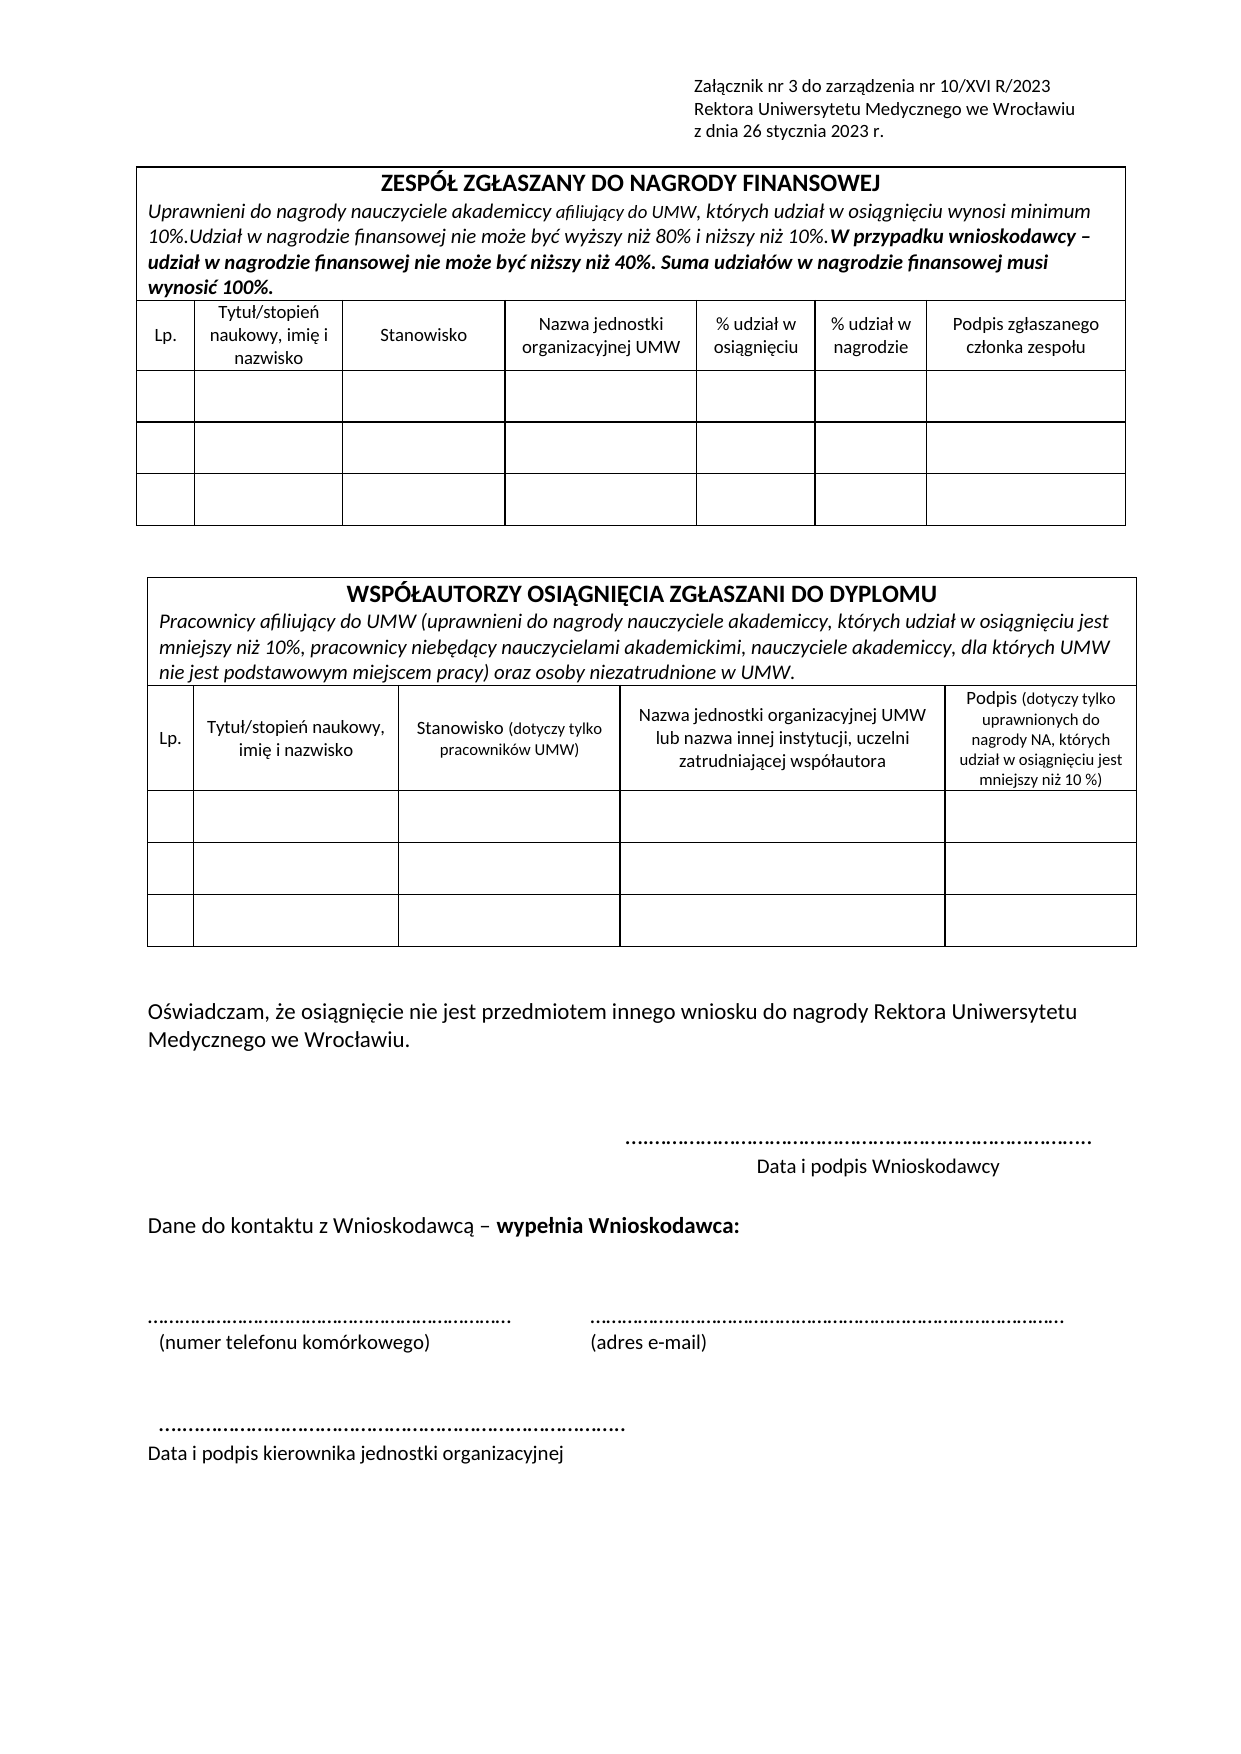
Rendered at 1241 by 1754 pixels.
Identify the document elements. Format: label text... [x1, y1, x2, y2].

table_cell [927, 474, 1125, 525]
table_cell [137, 371, 194, 421]
text ….………………………………………………………………….. [159, 1407, 1093, 1438]
table_cell [621, 895, 944, 946]
table_cell [137, 474, 194, 525]
text Oświadczam, że osiągnięcie nie jest przedmiotem innego wniosku do nagrody Rektora Uniwersytetu Medycznego we Wrocławiu. [148, 997, 1093, 1053]
table_cell Stanowisko [343, 301, 504, 369]
table_cell [148, 791, 193, 842]
table_cell Lp. [148, 686, 193, 790]
text Data i podpis kierownika jednostki organizacyjnej [148, 1440, 1093, 1465]
table_cell [816, 474, 926, 525]
table_cell [946, 895, 1136, 946]
table_cell Podpis (dotyczy tylko uprawnionych do nagrody NA, których udział w osiągnięciu jest mniejszy niż 10 %) [946, 686, 1136, 790]
table_cell [697, 423, 814, 473]
table_cell [194, 791, 398, 842]
table_cell [194, 895, 398, 946]
table_cell [946, 843, 1136, 894]
table_cell [816, 371, 926, 421]
table_cell [927, 371, 1125, 421]
table_cell [927, 423, 1125, 473]
table_cell [621, 843, 944, 894]
table_cell [194, 843, 398, 894]
table_cell [343, 371, 504, 421]
table_cell % udział w osiągnięciu [697, 301, 814, 369]
table_cell [946, 791, 1136, 842]
table_cell [506, 371, 696, 421]
table_cell [148, 843, 193, 894]
table_cell [195, 474, 342, 525]
text …………………………………………………………… ……………………………………………………………………………… [148, 1301, 1093, 1329]
table_cell [399, 843, 619, 894]
table_header WSPÓŁAUTORZY OSIĄGNIĘCIA ZGŁASZANI DO DYPLOMU Pracownicy afiliujący do UMW (uprawnieni do nagrody nauczyciele akademiccy, których udział w osiągnięciu jest mniejszy niż 10%, pracownicy niebędący nauczycielami akademickimi, nauczyciele akademiccy, dla których UMW nie jest podstawowym miejscem pracy) oraz osoby niezatrudnione w UMW. [148, 578, 1136, 685]
table_cell [148, 895, 193, 946]
table_cell Tytuł/stopień naukowy, imię i nazwisko [194, 686, 398, 790]
table_cell [195, 371, 342, 421]
table_cell [506, 474, 696, 525]
table_cell Nazwa jednostki organizacyjnej UMW lub nazwa innej instytucji, uczelni zatrudniającej współautora [621, 686, 944, 790]
table_header ZESPÓŁ ZGŁASZANY DO NAGRODY FINANSOWEJ Uprawnieni do nagrody nauczyciele akademiccy afiliujący do UMW, których udział w osiągnięciu wynosi minimum 10%.Udział w nagrodzie finansowej nie może być wyższy niż 80% i niższy niż 10%.W przypadku wnioskodawcy – udział w nagrodzie finansowej nie może być niższy niż 40%. Suma udziałów w nagrodzie finansowej musi wynosić 100%. [137, 168, 1125, 300]
table_cell [343, 423, 504, 473]
table_cell Nazwa jednostki organizacyjnej UMW [506, 301, 696, 369]
table_cell Stanowisko (dotyczy tylko pracowników UMW) [399, 686, 619, 790]
table_cell [697, 474, 814, 525]
text ….………………………………………………………………….. [159, 1121, 1093, 1151]
text (numer telefonu komórkowego) (adres e-mail) [159, 1329, 1093, 1354]
table_cell [697, 371, 814, 421]
table_cell Podpis zgłaszanego członka zespołu [927, 301, 1125, 369]
table_cell Lp. [137, 301, 194, 369]
table_cell [816, 423, 926, 473]
table_cell [343, 474, 504, 525]
text Dane do kontaktu z Wnioskodawcą – wypełnia Wnioskodawca: [148, 1211, 1093, 1239]
table_cell Tytuł/stopień naukowy, imię i nazwisko [195, 301, 342, 369]
text Data i podpis Wnioskodawcy [601, 1153, 1093, 1178]
table_cell % udział w nagrodzie [816, 301, 926, 369]
table_cell [399, 791, 619, 842]
table_cell [137, 423, 194, 473]
table_cell [195, 423, 342, 473]
table_cell [506, 423, 696, 473]
table_cell [399, 895, 619, 946]
table_cell [621, 791, 944, 842]
